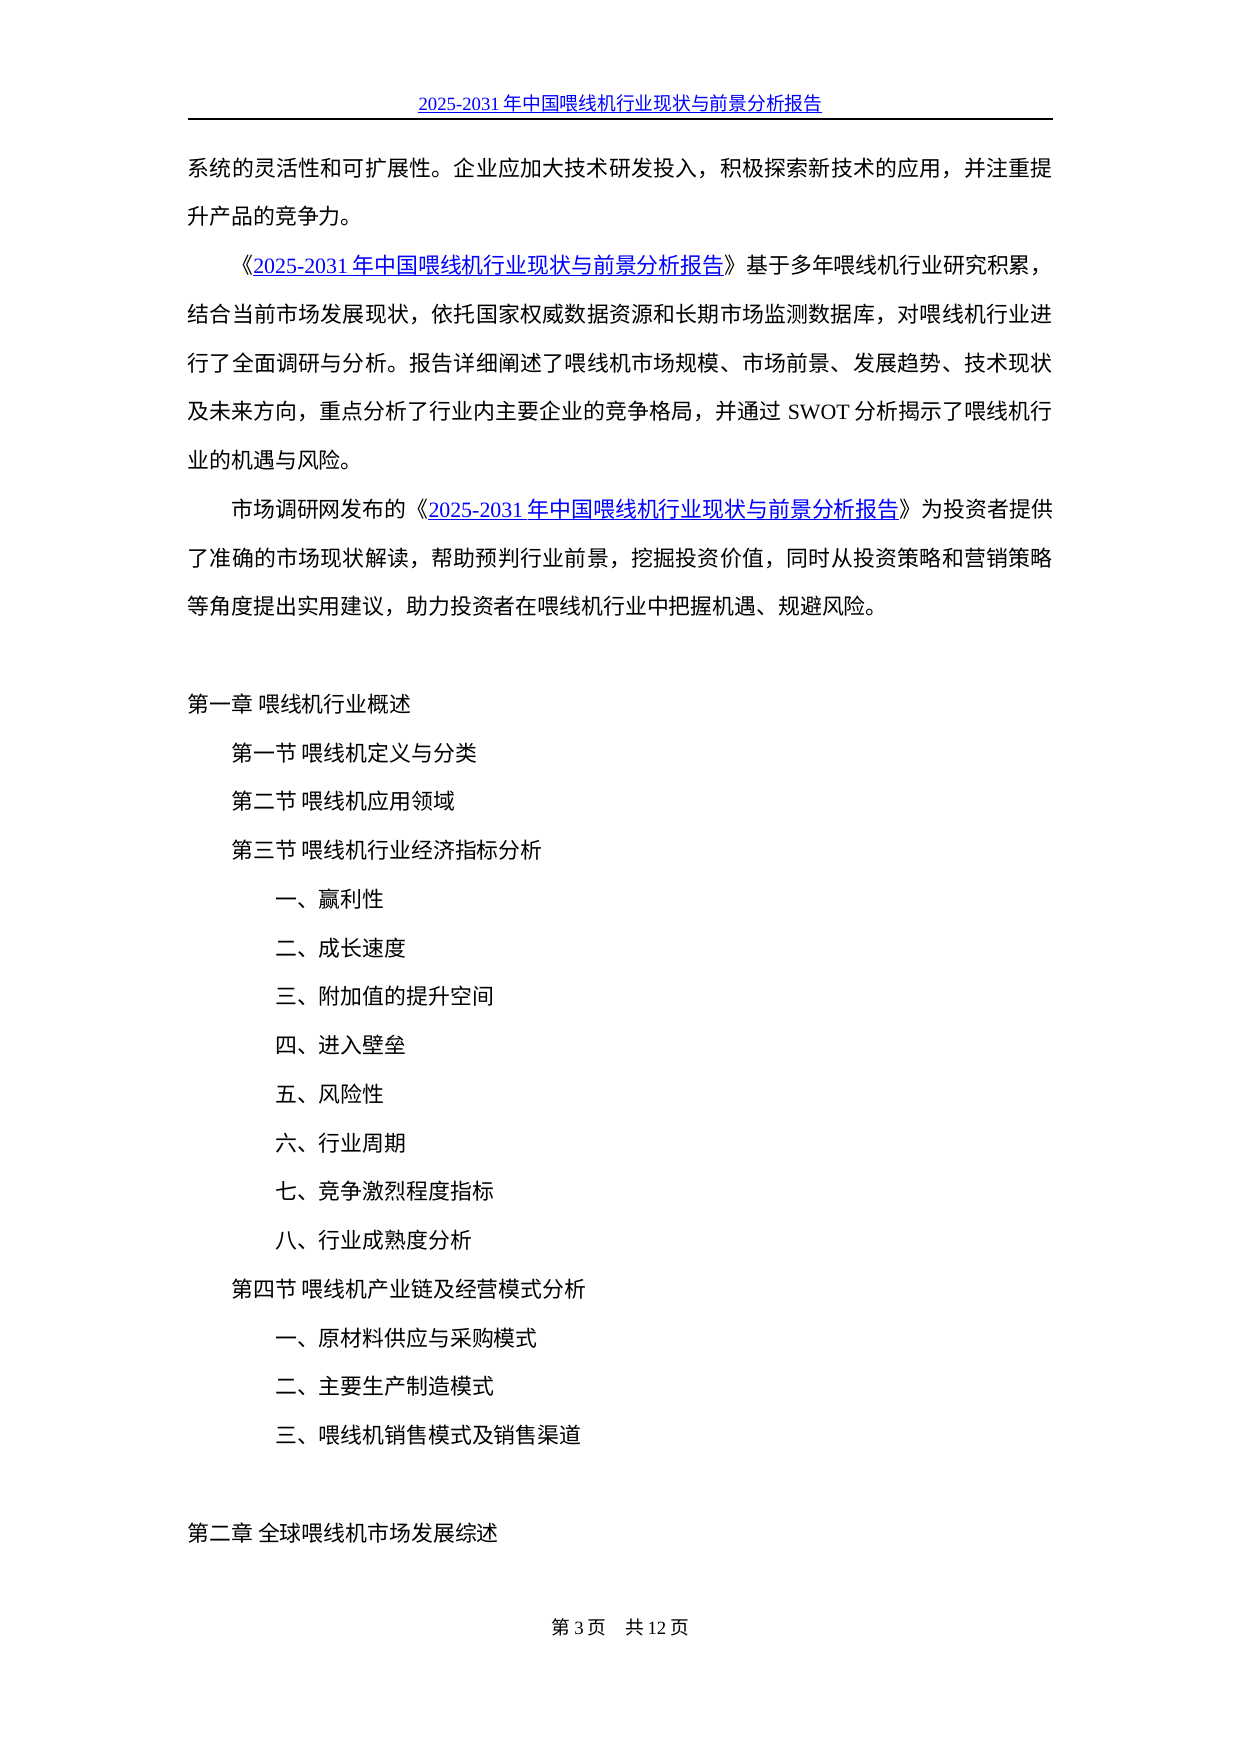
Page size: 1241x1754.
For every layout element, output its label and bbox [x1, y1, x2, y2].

text [187, 150, 1053, 1548]
